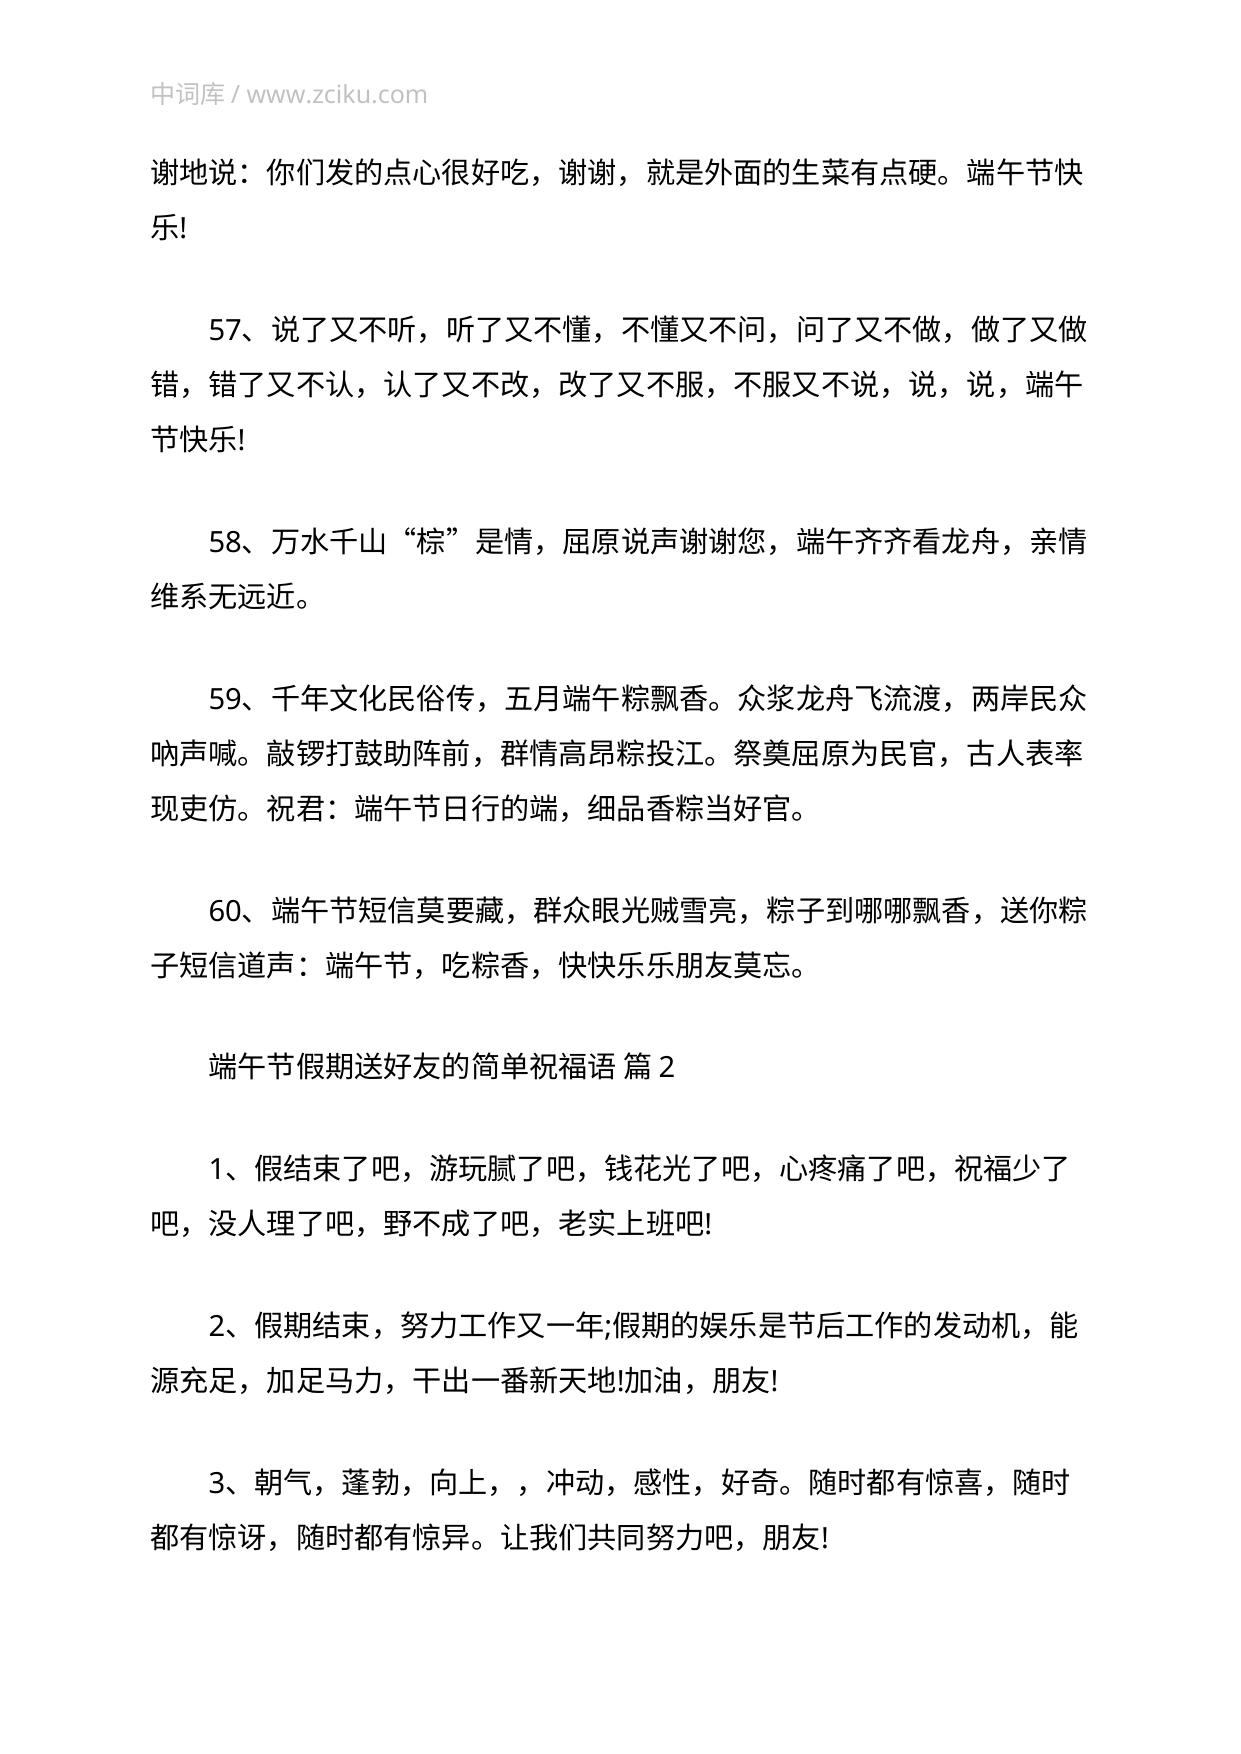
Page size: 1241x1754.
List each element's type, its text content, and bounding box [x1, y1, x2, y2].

text 端午节假期送好友的简单祝福语 篇2 [150, 1044, 1090, 1086]
text 1、假结束了吧，游玩腻了吧，钱花光了吧，心疼痛了吧，祝福少了吧，没人理了吧，野不成了吧，老实上班吧! [150, 1146, 1090, 1243]
text 58、万水千山“棕”是情，屈原说声谢谢您，端午齐齐看龙舟，亲情维系无远近。 [150, 519, 1090, 616]
text 57、说了又不听，听了又不懂，不懂又不问，问了又不做，做了又做错，错了又不认，认了又不改，改了又不服，不服又不说，说，说，端午节快乐! [150, 307, 1090, 459]
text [150, 150, 1090, 247]
text 3、朝气，蓬勃，向上，，冲动，感性，好奇。随时都有惊喜，随时都有惊讶，随时都有惊异。让我们共同努力吧，朋友! [150, 1460, 1090, 1557]
text 2、假期结束，努力工作又一年;假期的娱乐是节后工作的发动机，能源充足，加足马力，干出一番新天地!加油，朋友! [150, 1303, 1090, 1400]
text 60、端午节短信莫要藏，群众眼光贼雪亮，粽子到哪哪飘香，送你粽子短信道声：端午节，吃粽香，快快乐乐朋友莫忘。 [150, 887, 1090, 984]
text 59、千年文化民俗传，五月端午粽飘香。众浆龙舟飞流渡，两岸民众吶声喊。敲锣打鼓助阵前，群情高昂粽投江。祭奠屈原为民官，古人表率现吏仿。祝君：端午节日行的端，细品香粽当好官。 [150, 676, 1090, 828]
